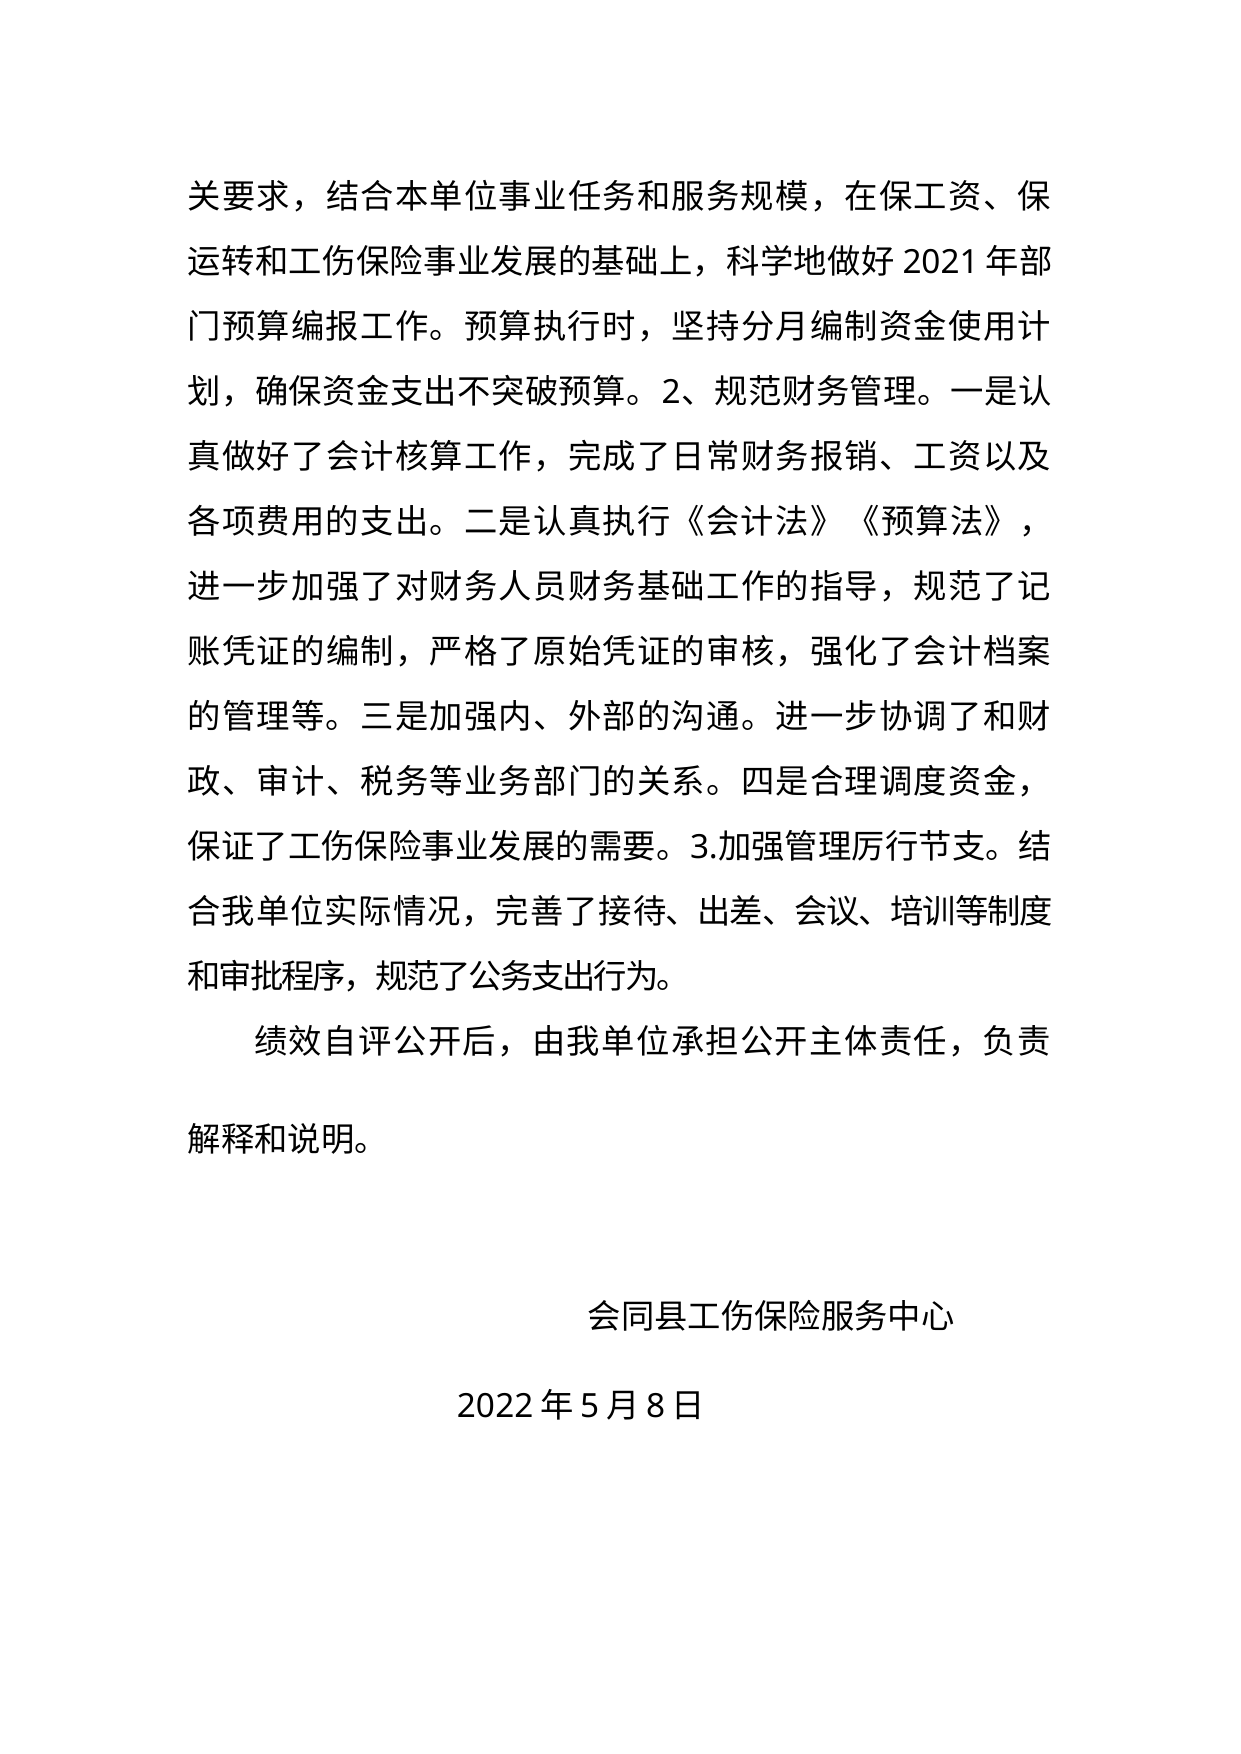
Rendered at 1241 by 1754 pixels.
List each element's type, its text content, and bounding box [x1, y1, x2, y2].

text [187, 162, 1053, 1007]
text 绩效自评公开后，由我单位承担公开主体责任，负责解释和说明。 [187, 1007, 1053, 1169]
text 会同县工伤保险服务中心 [187, 1281, 1053, 1346]
text 2022年5月8日 [187, 1370, 1053, 1435]
